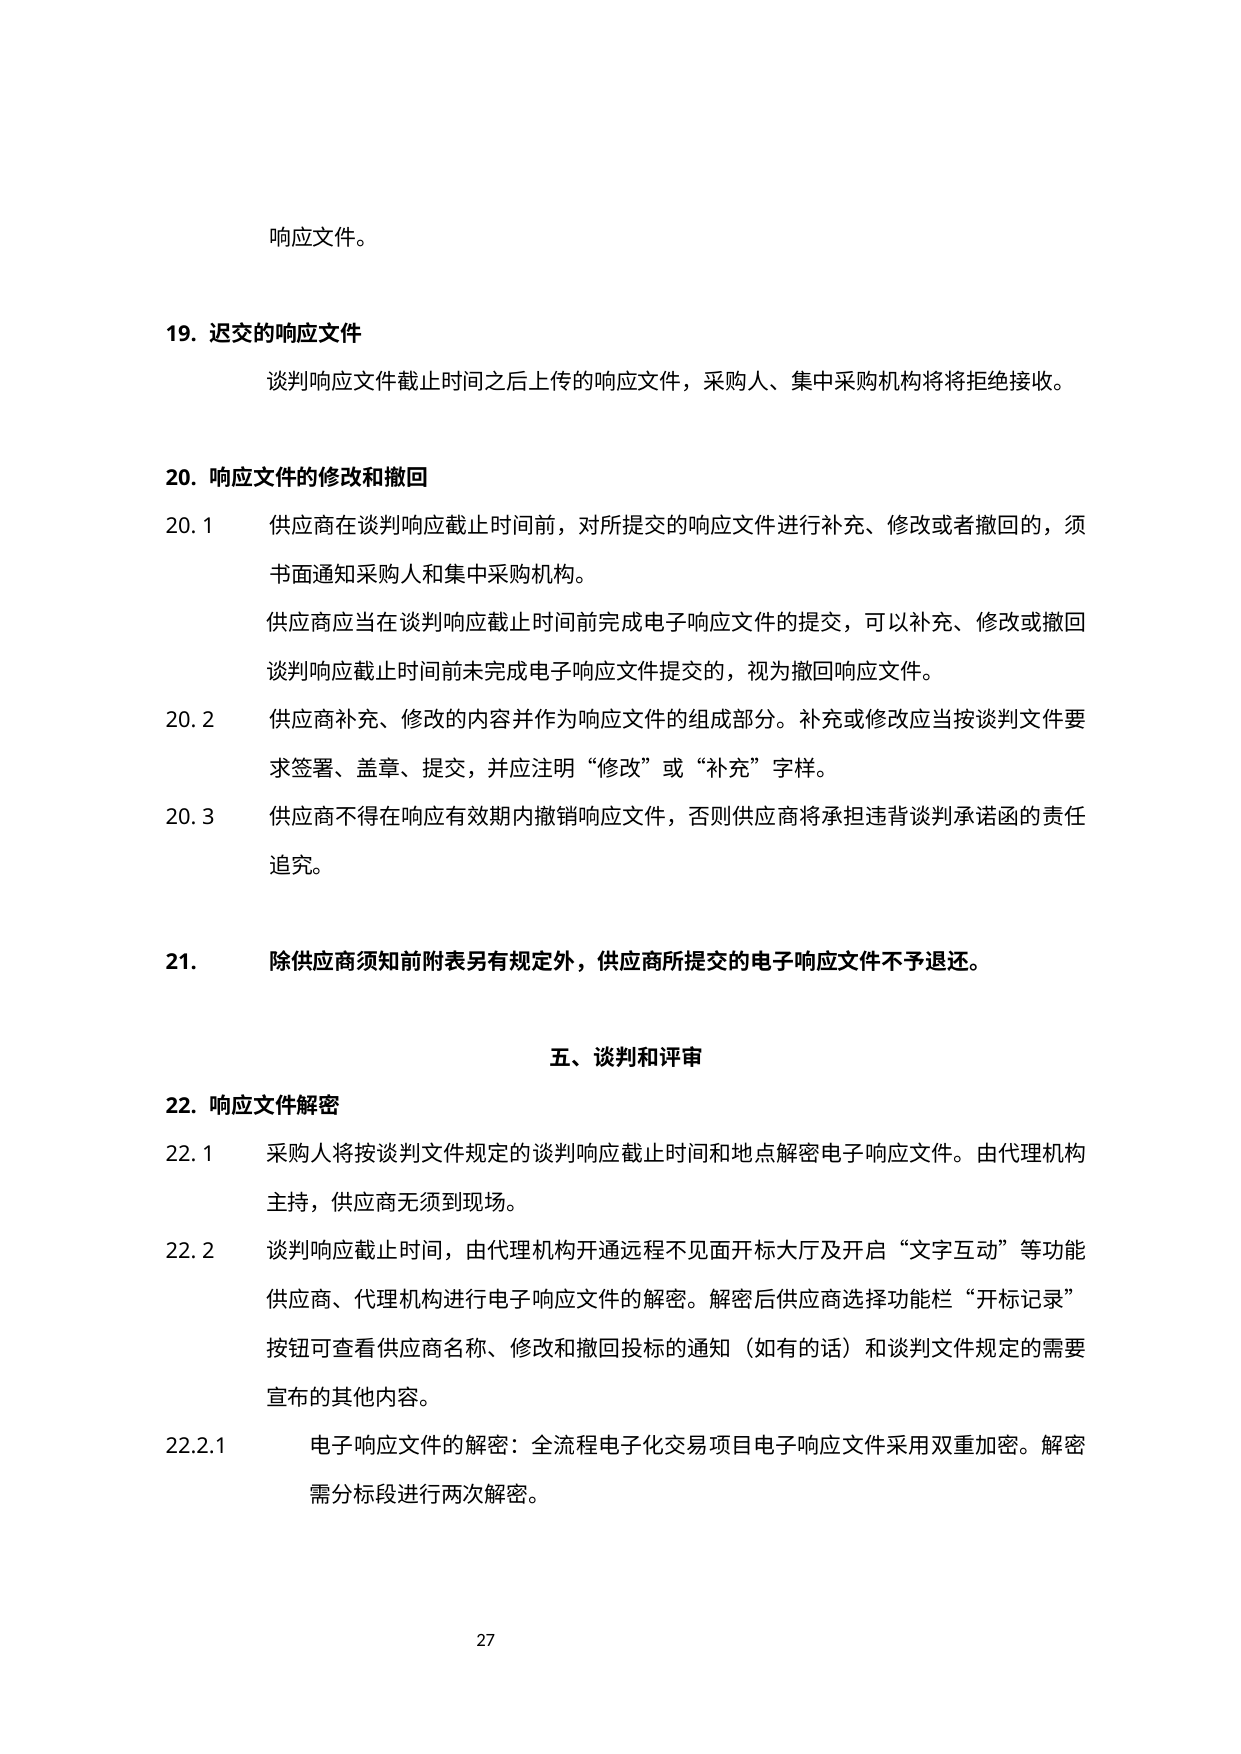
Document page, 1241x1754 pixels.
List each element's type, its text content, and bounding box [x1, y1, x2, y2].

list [165, 219, 1087, 252]
list 供应商不得在响应有效期内撤销响应文件，否则供应商将承担违背谈判承诺函的责任追究。 [165, 799, 1087, 880]
list 谈判响应截止时间，由代理机构开通远程不见面开标大厅及开启“文字互动”等功能；供应商、代理机构进行电子响应文件的解密。解密后供应商选择功能栏“开标记录”按钮可查看供应商名称、修改和撤回投标的通知（如有的话）和谈判文件规定的需要宣布的其他内容。 [165, 1233, 1087, 1412]
list 迟交的响应文件 [165, 315, 1087, 348]
list 供应商在谈判响应截止时间前，对所提交的响应文件进行补充、修改或者撤回的，须书面通知采购人和集中采购机构。 [165, 508, 1087, 589]
list 供应商补充、修改的内容并作为响应文件的组成部分。补充或修改应当按谈判文件要求签署、盖章、提交，并应注明“修改”或“补充”字样。 [165, 702, 1087, 783]
text 谈判响应文件截止时间之后上传的响应文件，采购人、集中采购机构将将拒绝接收。 [266, 364, 1087, 396]
list 响应文件的修改和撤回 [165, 459, 1087, 492]
list 电子响应文件的解密：全流程电子化交易项目电子响应文件采用双重加密。解密需分标段进行两次解密。 [165, 1427, 1087, 1509]
text 五、谈判和评审 [165, 1039, 1087, 1072]
list 响应文件解密 [165, 1087, 1087, 1120]
text 供应商应当在谈判响应截止时间前完成电子响应文件的提交，可以补充、修改或撤回。谈判响应截止时间前未完成电子响应文件提交的，视为撤回响应文件。 [266, 605, 1087, 686]
list 除供应商须知前附表另有规定外，供应商所提交的电子响应文件不予退还。 [165, 943, 1087, 976]
list 采购人将按谈判文件规定的谈判响应截止时间和地点解密电子响应文件。由代理机构主持，供应商无须到现场。 [165, 1136, 1087, 1217]
